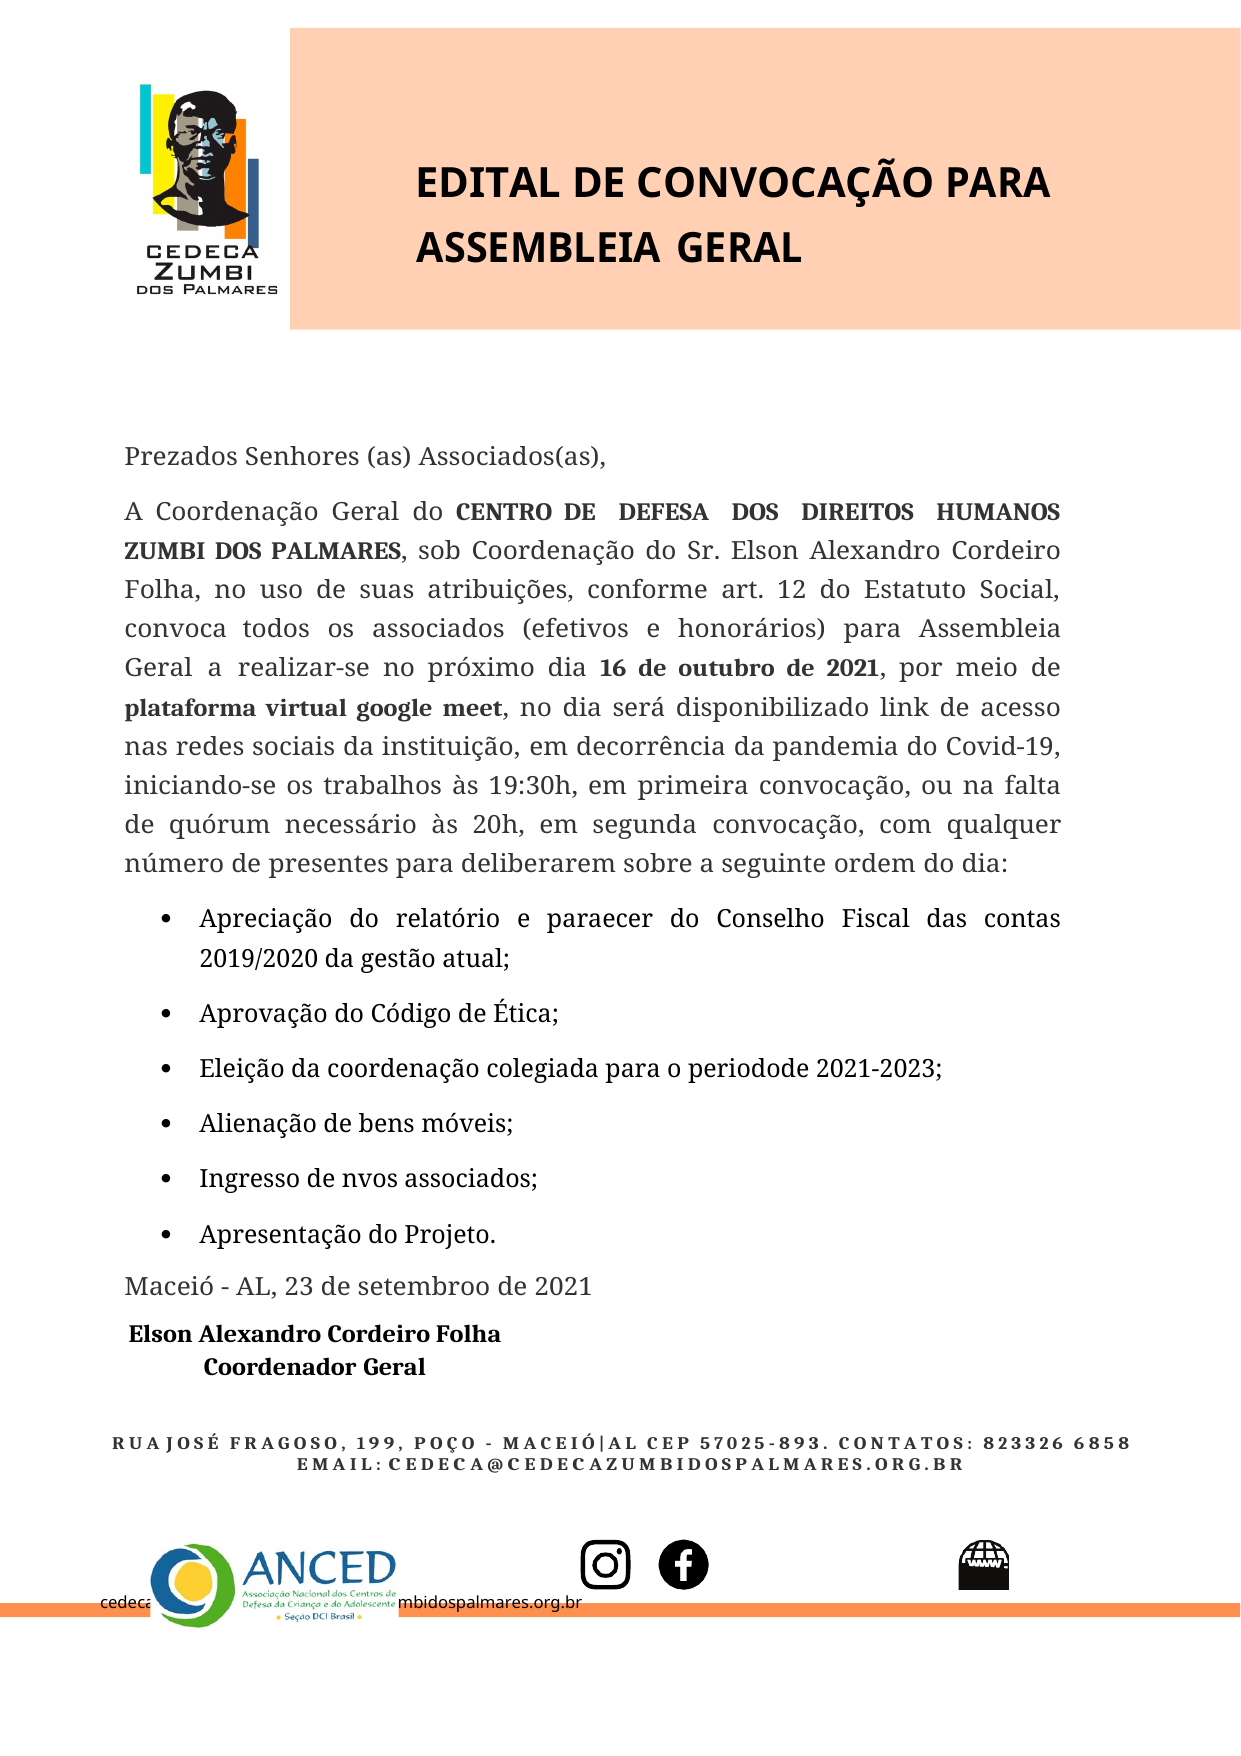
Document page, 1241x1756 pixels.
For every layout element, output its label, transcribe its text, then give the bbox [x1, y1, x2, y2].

picture [958, 1540, 1009, 1590]
text R U A J O S É F R A G O S O , 1 9 9 , P O Ç O - M A C E I Ó | A L C E P 5 7 0 2 5 - 8 9 3 . C O N T A T O S : 8 2 3 3 2 6 6 8 5 8 E M A I L : C E D E C A @ C E D E C A Z U M B I D O S P A L M A R E S . O R G . B R [112, 1434, 1131, 1475]
picture [592, 1548, 622, 1578]
list Apresentação do Projeto. [162, 1216, 1061, 1250]
list Eleição da coordenação colegiada para o periodode 2021-2023; [162, 1051, 1061, 1085]
text Prezados Senhores (as) Associados(as), [124, 438, 1240, 472]
picture [137, 84, 278, 295]
picture [150, 1541, 399, 1631]
text Maceió - AL, 23 de setembroo de 2021 [124, 1268, 1240, 1302]
list Aprovação do Código de Ética; [162, 996, 1061, 1029]
text cedecazumbidospalmares cedecazumbidospalmares.org.br [100, 1523, 1240, 1613]
list Apreciação do relatório e paraecer do Conselho Fiscal das contas 2019/2020 da gestão atual; [162, 901, 1061, 974]
subtitle Elson Alexandro Cordeiro Folha Coordenador Geral [124, 1320, 505, 1381]
list Ingresso de nvos associados; [162, 1161, 1061, 1195]
list Alienação de bens móveis; [162, 1106, 1061, 1140]
picture [675, 1549, 692, 1581]
text A Coordenação Geral do CENTRO DE DEFESA DOS DIREITOS HUMANOS ZUMBI DOS PALMARES, sob Coordenação do Sr. Elson Alexandro Cordeiro Folha, no uso de suas atribuições, conforme art. 12 do Estatuto Social, convoca todos os associados (efetivos e honorários) para Assembleia Geral a realizar-se no próximo dia 16 de outubro de 2021, por meio de plataforma virtual google meet, no dia será disponibilizado link de acesso nas redes sociais da instituição, em decorrência da pandemia do Covid-19, iniciando-se os trabalhos às 19:30h, em primeira convocação, ou na falta de quórum necessário às 20h, em segunda convocação, com qualquer número de presentes para deliberarem sobre a seguinte ordem do dia: [124, 493, 1061, 880]
